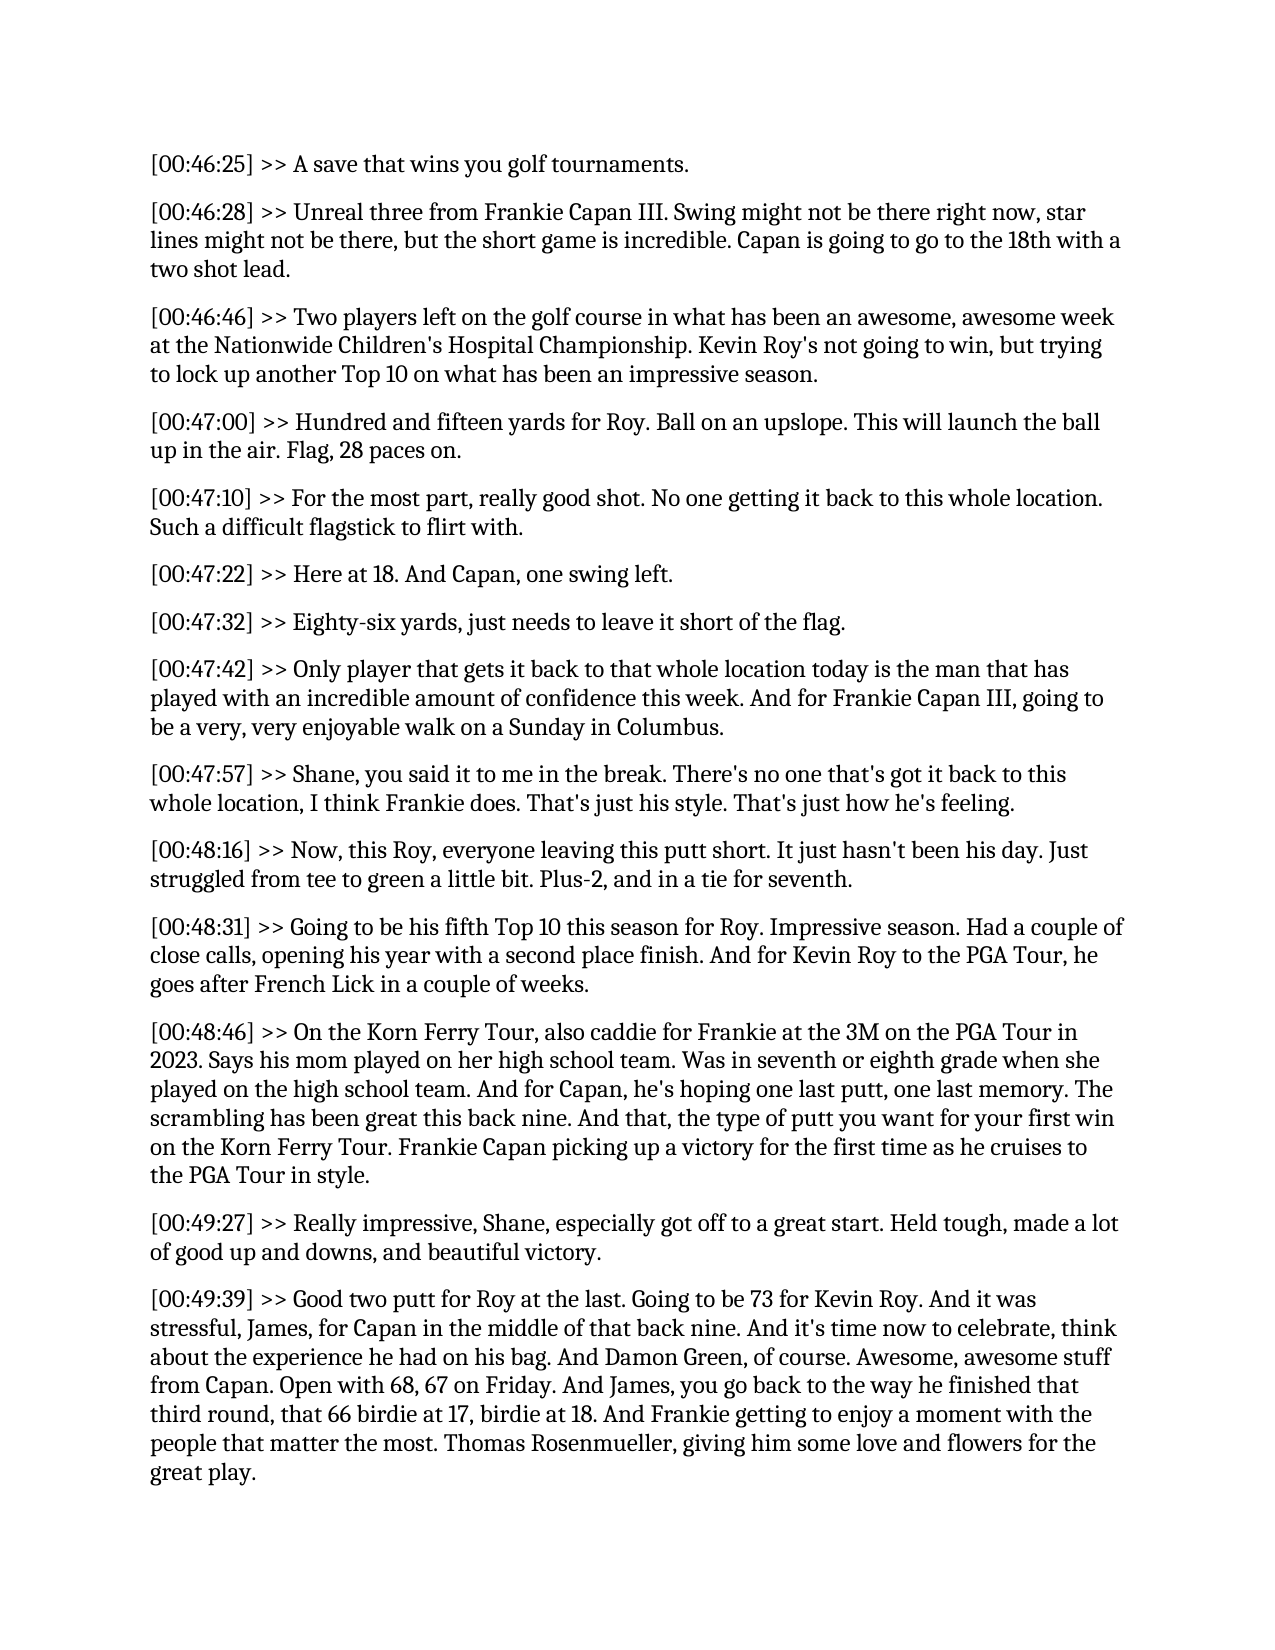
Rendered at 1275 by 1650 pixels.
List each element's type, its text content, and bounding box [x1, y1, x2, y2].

text [00:48:46] >> On the Korn Ferry Tour, also caddie for Frankie at the 3M on the PGA Tour in 2023. Says his mom played on her high school team. Was in seventh or eighth grade when she played on the high school team. And for Capan, he's hoping one last putt, one last memory. The scrambling has been great this back nine. And that, the type of putt you want for your first win on the Korn Ferry Tour. Frankie Capan picking up a victory for the first time as he cruises to the PGA Tour in style. [150, 1017, 1125, 1190]
text [00:46:28] >> Unreal three from Frankie Capan III. Swing might not be there right now, star lines might not be there, but the short game is incredible. Capan is going to go to the 18th with a two shot lead. [150, 197, 1125, 284]
text [00:46:46] >> Two players left on the golf course in what has been an awesome, awesome week at the Nationwide Children's Hospital Championship. Kevin Roy's not going to win, but trying to lock up another Top 10 on what has been an impressive season. [150, 302, 1125, 389]
text [00:47:42] >> Only player that gets it back to that whole location today is the man that has played with an incredible amount of confidence this week. And for Frankie Capan III, going to be a very, very enjoyable walk on a Sunday in Columbus. [150, 655, 1125, 741]
text [00:48:16] >> Now, this Roy, everyone leaving this putt short. It just hasn't been his day. Just struggled from tee to green a little bit. Plus-2, and in a tie for seventh. [150, 836, 1125, 894]
text [00:47:22] >> Here at 18. And Capan, one swing left. [150, 560, 1125, 589]
text [00:49:39] >> Good two putt for Roy at the last. Going to be 73 for Kevin Roy. And it was stressful, James, for Capan in the middle of that back nine. And it's time now to celebrate, think about the experience he had on his bag. And Damon Green, of course. Awesome, awesome stuff from Capan. Open with 68, 67 on Friday. And James, you go back to the way he finished that third round, that 66 birdie at 17, birdie at 18. And Frankie getting to enjoy a moment with the people that matter the most. Thomas Rosenmueller, giving him some love and flowers for the great play. [150, 1285, 1125, 1486]
text [00:47:10] >> For the most part, really good shot. No one getting it back to this whole location. Such a difficult flagstick to flirt with. [150, 484, 1125, 541]
text [00:49:27] >> Really impressive, Shane, especially got off to a great start. Held tough, made a lot of good up and downs, and beautiful victory. [150, 1209, 1125, 1266]
text [00:46:25] >> A save that wins you golf tournaments. [150, 150, 1125, 179]
text [00:47:00] >> Hundred and fifteen yards for Roy. Ball on an upslope. This will launch the ball up in the air. Flag, 28 paces on. [150, 407, 1125, 465]
text [00:47:57] >> Shane, you said it to me in the break. There's no one that's got it back to this whole location, I think Frankie does. That's just his style. That's just how he's feeling. [150, 760, 1125, 817]
text [00:48:31] >> Going to be his fifth Top 10 this season for Roy. Impressive season. Had a couple of close calls, opening his year with a second place finish. And for Kevin Roy to the PGA Tour, he goes after French Lick in a couple of weeks. [150, 912, 1125, 999]
text [00:47:32] >> Eighty-six yards, just needs to leave it short of the flag. [150, 607, 1125, 636]
